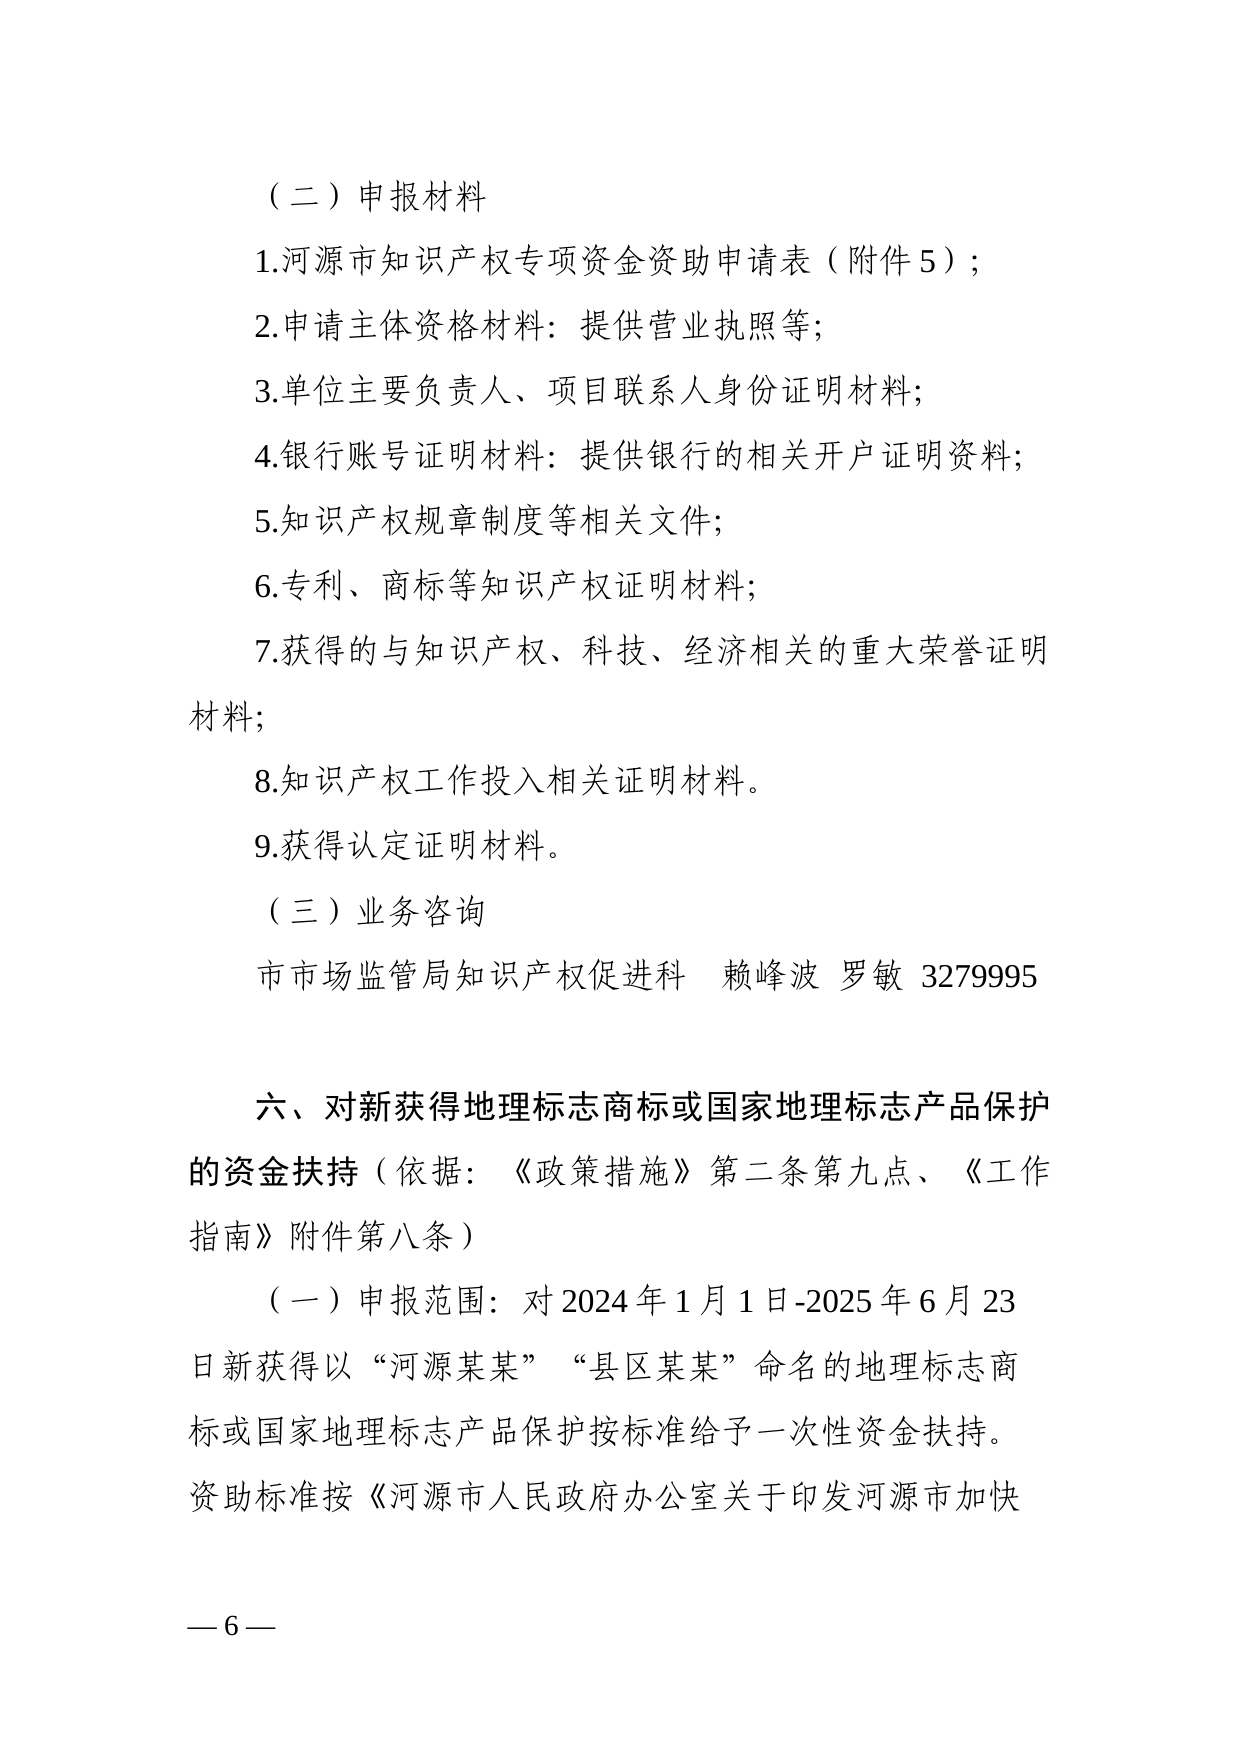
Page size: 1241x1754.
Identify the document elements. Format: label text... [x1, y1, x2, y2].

text （三）业务咨询 [187, 877, 1053, 942]
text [187, 1267, 1053, 1527]
list 六、对新获得地理标志商标或国家地理标志产品保护的资金扶持（依据：《政策措施》第二条第九点、《工作指南》附件第八条） [187, 1072, 1053, 1267]
text 2.申请主体资格材料：提供营业执照等； [187, 292, 1053, 357]
text 7.获得的与知识产权、科技、经济相关的重大荣誉证明材料； [187, 617, 1053, 747]
text 4.银行账号证明材料：提供银行的相关开户证明资料； [187, 422, 1053, 487]
text 6.专利、商标等知识产权证明材料； [187, 552, 1053, 617]
text 市市场监管局知识产权促进科 赖峰波 罗敏 3279995 [187, 942, 1053, 1007]
text （二）申报材料 [187, 162, 1053, 227]
text 9.获得认定证明材料。 [187, 812, 1053, 877]
text 5.知识产权规章制度等相关文件； [187, 487, 1053, 552]
text 1.河源市知识产权专项资金资助申请表（附件5）； [187, 227, 1053, 292]
text 8.知识产权工作投入相关证明材料。 [187, 747, 1053, 812]
text 3.单位主要负责人、项目联系人身份证明材料； [187, 357, 1053, 422]
